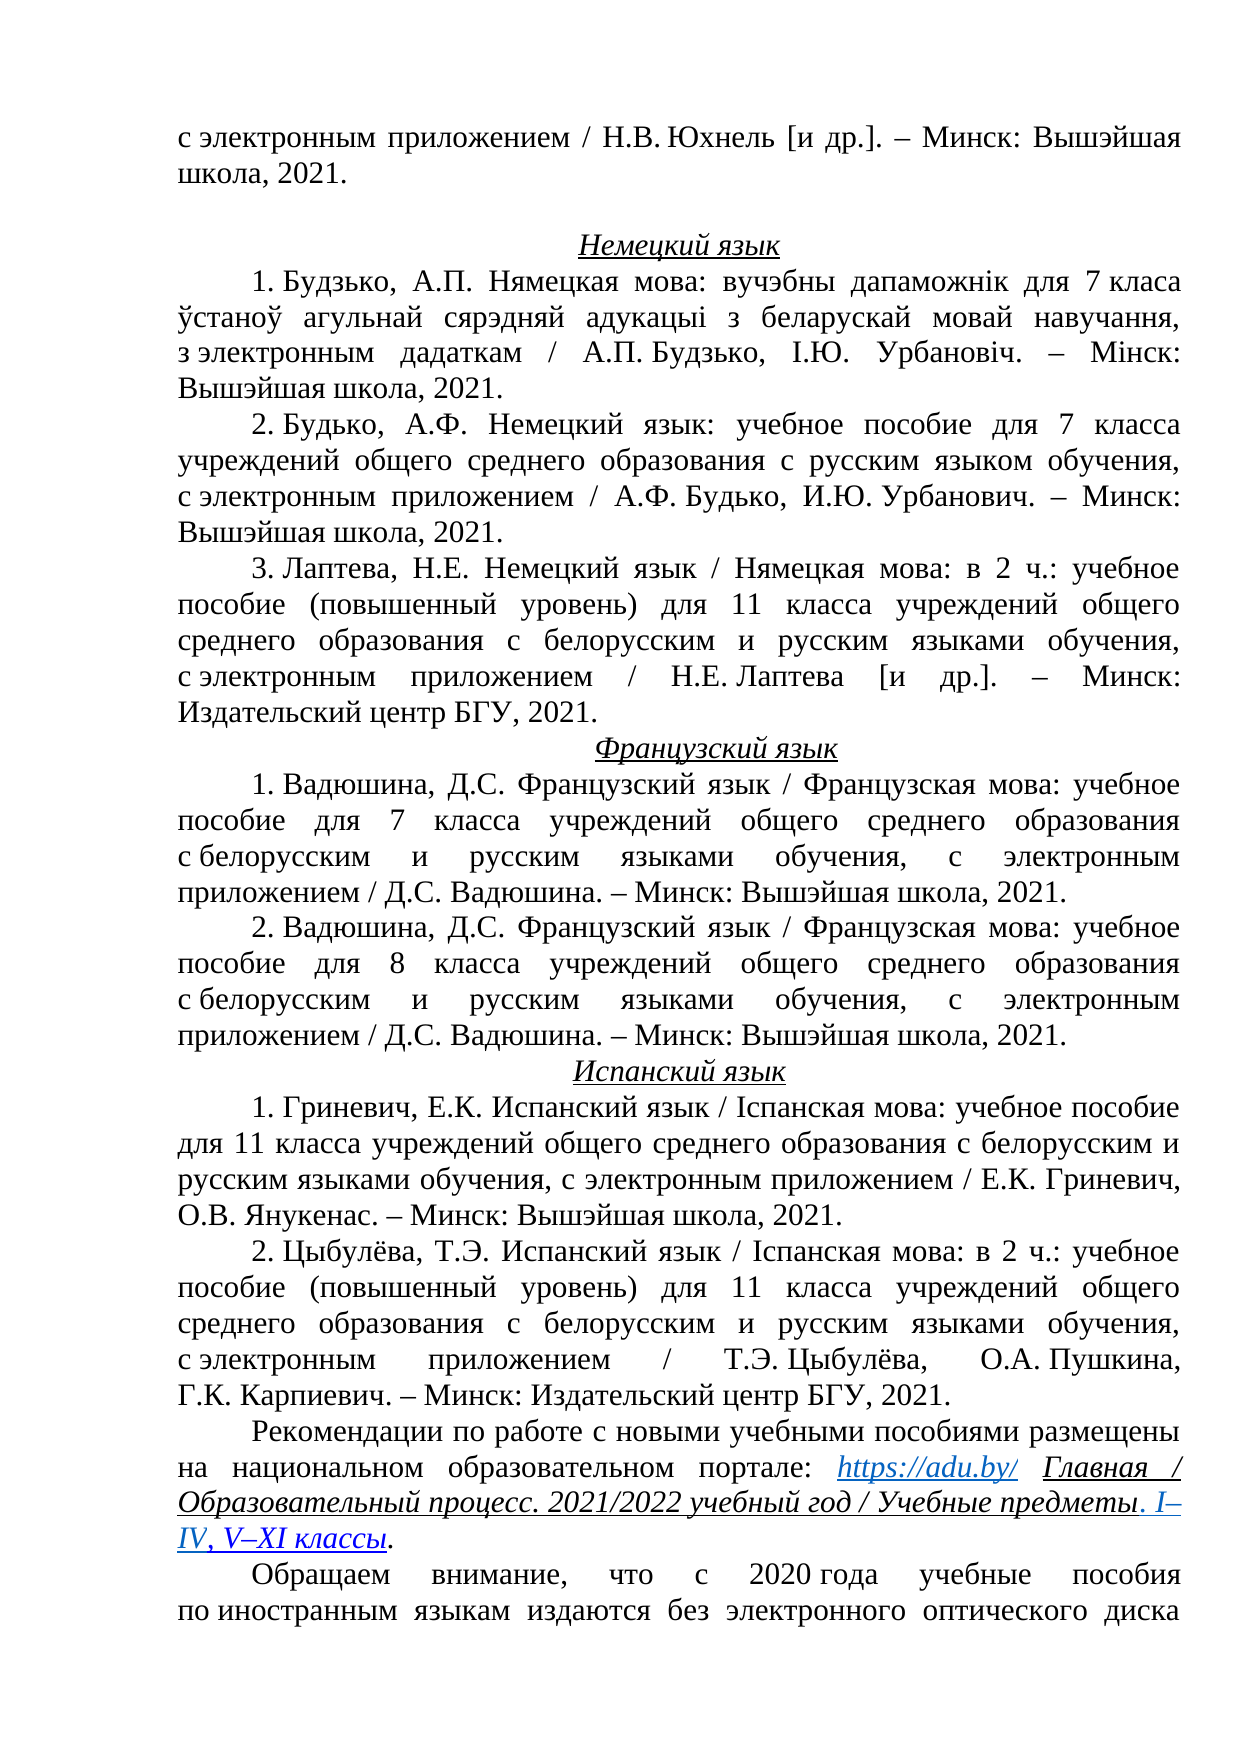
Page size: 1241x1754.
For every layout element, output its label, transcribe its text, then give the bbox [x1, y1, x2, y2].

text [177, 118, 1181, 190]
text 2. Цыбулёва, Т.Э. Испанский язык / Іспанская мова: в 2 ч.: учебное пособие (повышенный уровень) для 11 класса учреждений общего среднего образования с белорусским и русским языками обучения, с электронным приложением / Т.Э. Цыбулёва, О.А. Пушкина, Г.К. Карпиевич. – Минск: Издательский центр БГУ, 2021. [177, 1232, 1181, 1412]
text Рекомендации по работе с новыми учебными пособиями размещены на национальном образовательном портале: https://adu.by/ Главная / Образовательный процесс. 2021/2022 учебный год / Учебные предметы. I–IV, V–XI классы. [177, 1412, 1181, 1515]
text Испанский язык [177, 1052, 1181, 1088]
text 3. Лаптева, Н.Е. Немецкий язык / Нямецкая мова: в 2 ч.: учебное пособие (повышенный уровень) для 11 класса учреждений общего среднего образования с белорусским и русским языками обучения, с электронным приложением / Н.Е. Лаптева [и др.]. – Минск: Издательский центр БГУ, 2021. [177, 549, 1181, 729]
text 1. Вадюшина, Д.С. Французский язык / Французская мова: учебное пособие для 7 класса учреждений общего среднего образования с белорусским и русским языками обучения, с электронным приложением / Д.С. Вадюшина. – Минск: Вышэйшая школа, 2021. [177, 765, 1181, 909]
text 2. Вадюшина, Д.С. Французский язык / Французская мова: учебное пособие для 8 класса учреждений общего среднего образования с белорусским и русским языками обучения, с электронным приложением / Д.С. Вадюшина. – Минск: Вышэйшая школа, 2021. [177, 909, 1181, 1052]
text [177, 1556, 1181, 1627]
text 1. Будзько, А.П. Нямецкая мова: вучэбны дапаможнік для 7 класа ўстаноў агульнай сярэдняй адукацыі з беларускай мовай навучання, з электронным дадаткам / А.П. Будзько, І.Ю. Урбановіч. – Мінск: Вышэйшая школа, 2021. [177, 262, 1181, 406]
text 1. Гриневич, Е.К. Испанский язык / Іспанская мова: учебное пособие для 11 класса учреждений общего среднего образования с белорусским и русским языками обучения, с электронным приложением / Е.К. Гриневич, О.В. Янукенас. – Минск: Вышэйшая школа, 2021. [177, 1088, 1181, 1232]
text Рекомендации по работе с новыми учебными пособиями размещены на национальном образовательном портале: https://adu.by/ Главная / Образовательный процесс. 2021/2022 учебный год / Учебные предметы. I–IV, V–XI классы. [177, 1516, 1181, 1556]
text Французский язык [177, 729, 1181, 765]
text 2. Будько, А.Ф. Немецкий язык: учебное пособие для 7 класса учреждений общего среднего образования с русским языком обучения, с электронным приложением / А.Ф. Будько, И.Ю. Урбанович. – Минск: Вышэйшая школа, 2021. [177, 406, 1181, 549]
text Немецкий язык [177, 226, 1181, 262]
